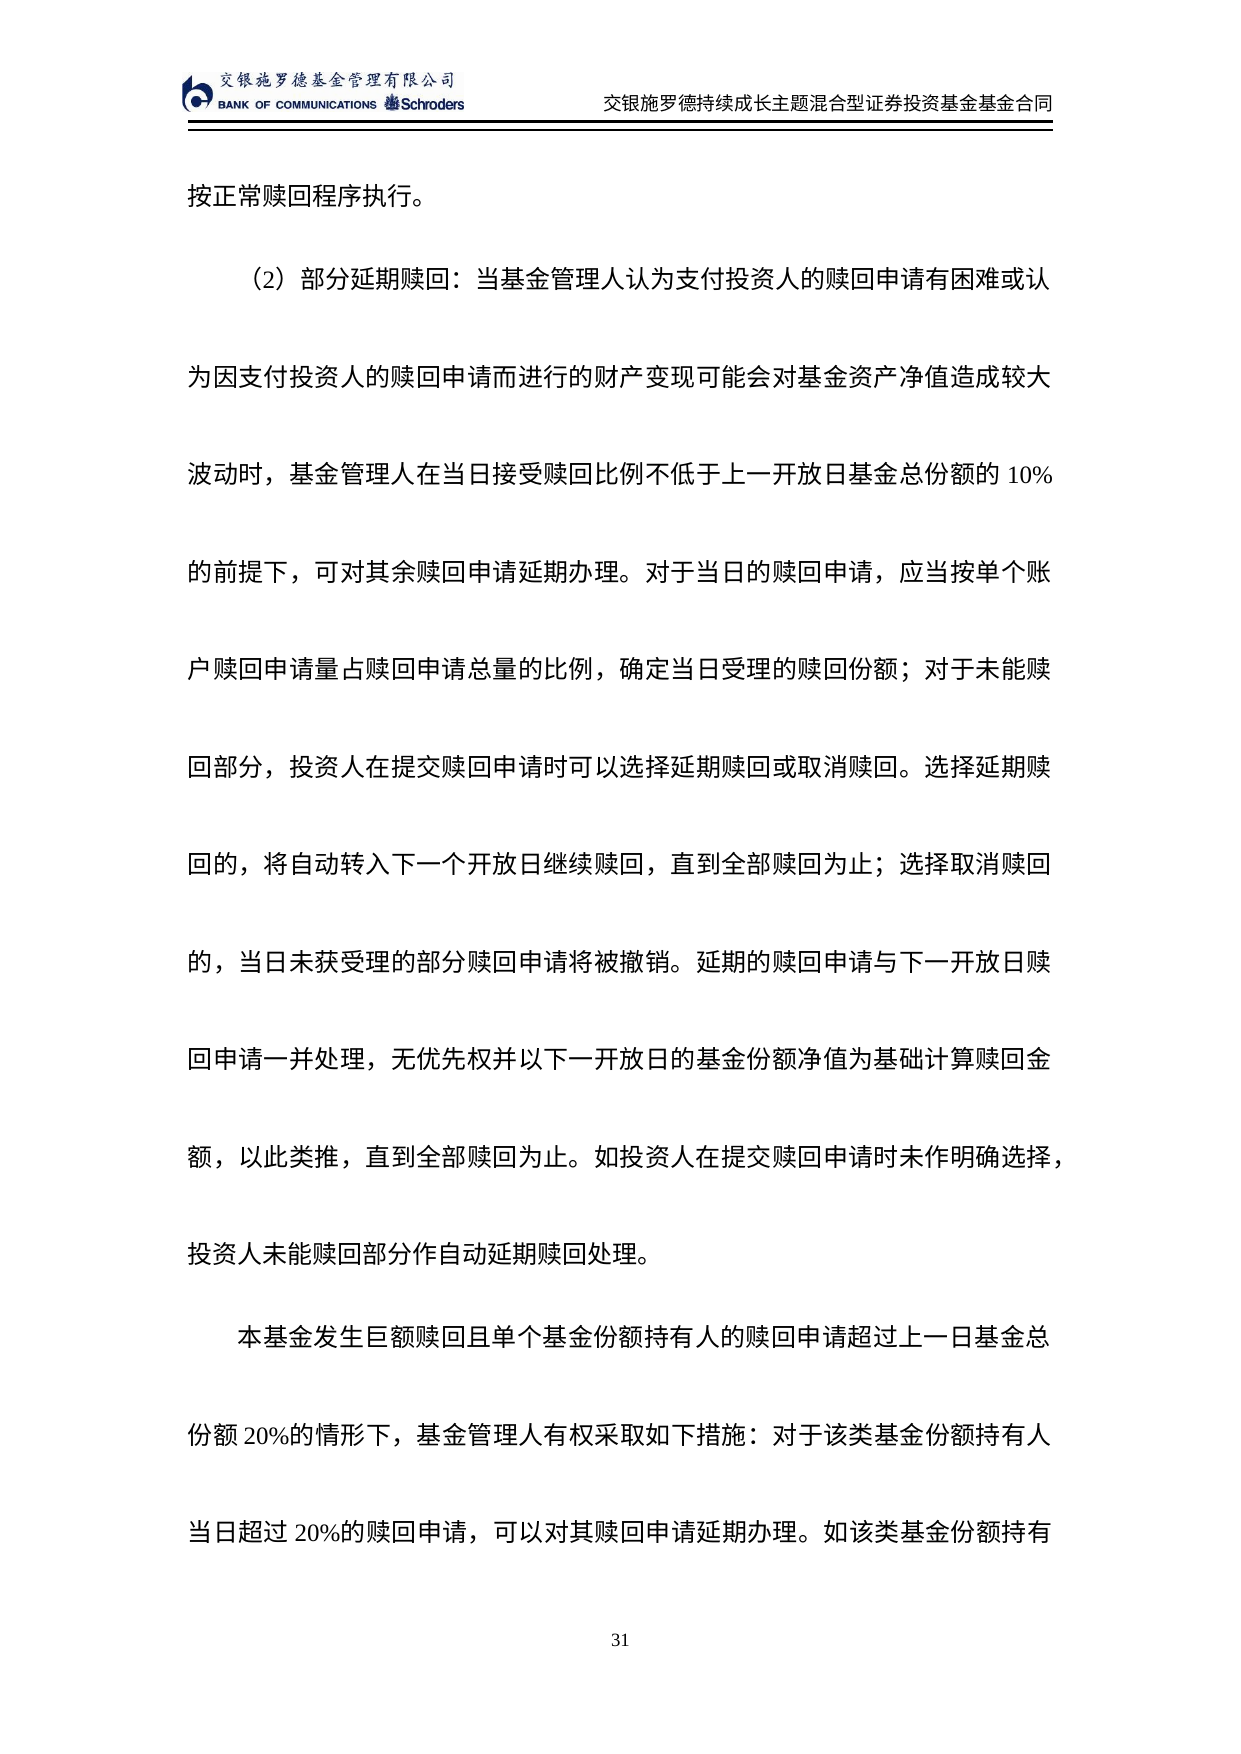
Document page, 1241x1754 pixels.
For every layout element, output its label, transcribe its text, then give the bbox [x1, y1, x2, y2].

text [187, 1303, 1053, 1563]
text （2）部分延期赎回：当基金管理人认为支付投资人的赎回申请有困难或认为因支付投资人的赎回申请而进行的财产变现可能会对基金资产净值造成较大波动时，基金管理人在当日接受赎回比例不低于上一开放日基金总份额的10%的前提下，可对其余赎回申请延期办理。对于当日的赎回申请，应当按单个账户赎回申请量占赎回申请总量的比例，确定当日受理的赎回份额；对于未能赎回部分，投资人在提交赎回申请时可以选择延期赎回或取消赎回。选择延期赎回的，将自动转入下一个开放日继续赎回，直到全部赎回为止；选择取消赎回的，当日未获受理的部分赎回申请将被撤销。延期的赎回申请与下一开放日赎回申请一并处理，无优先权并以下一开放日的基金份额净值为基础计算赎回金额，以此类推，直到全部赎回为止。如投资人在提交赎回申请时未作明确选择，投资人未能赎回部分作自动延期赎回处理。 [187, 245, 1053, 1285]
picture [182, 72, 464, 112]
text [187, 162, 1053, 227]
